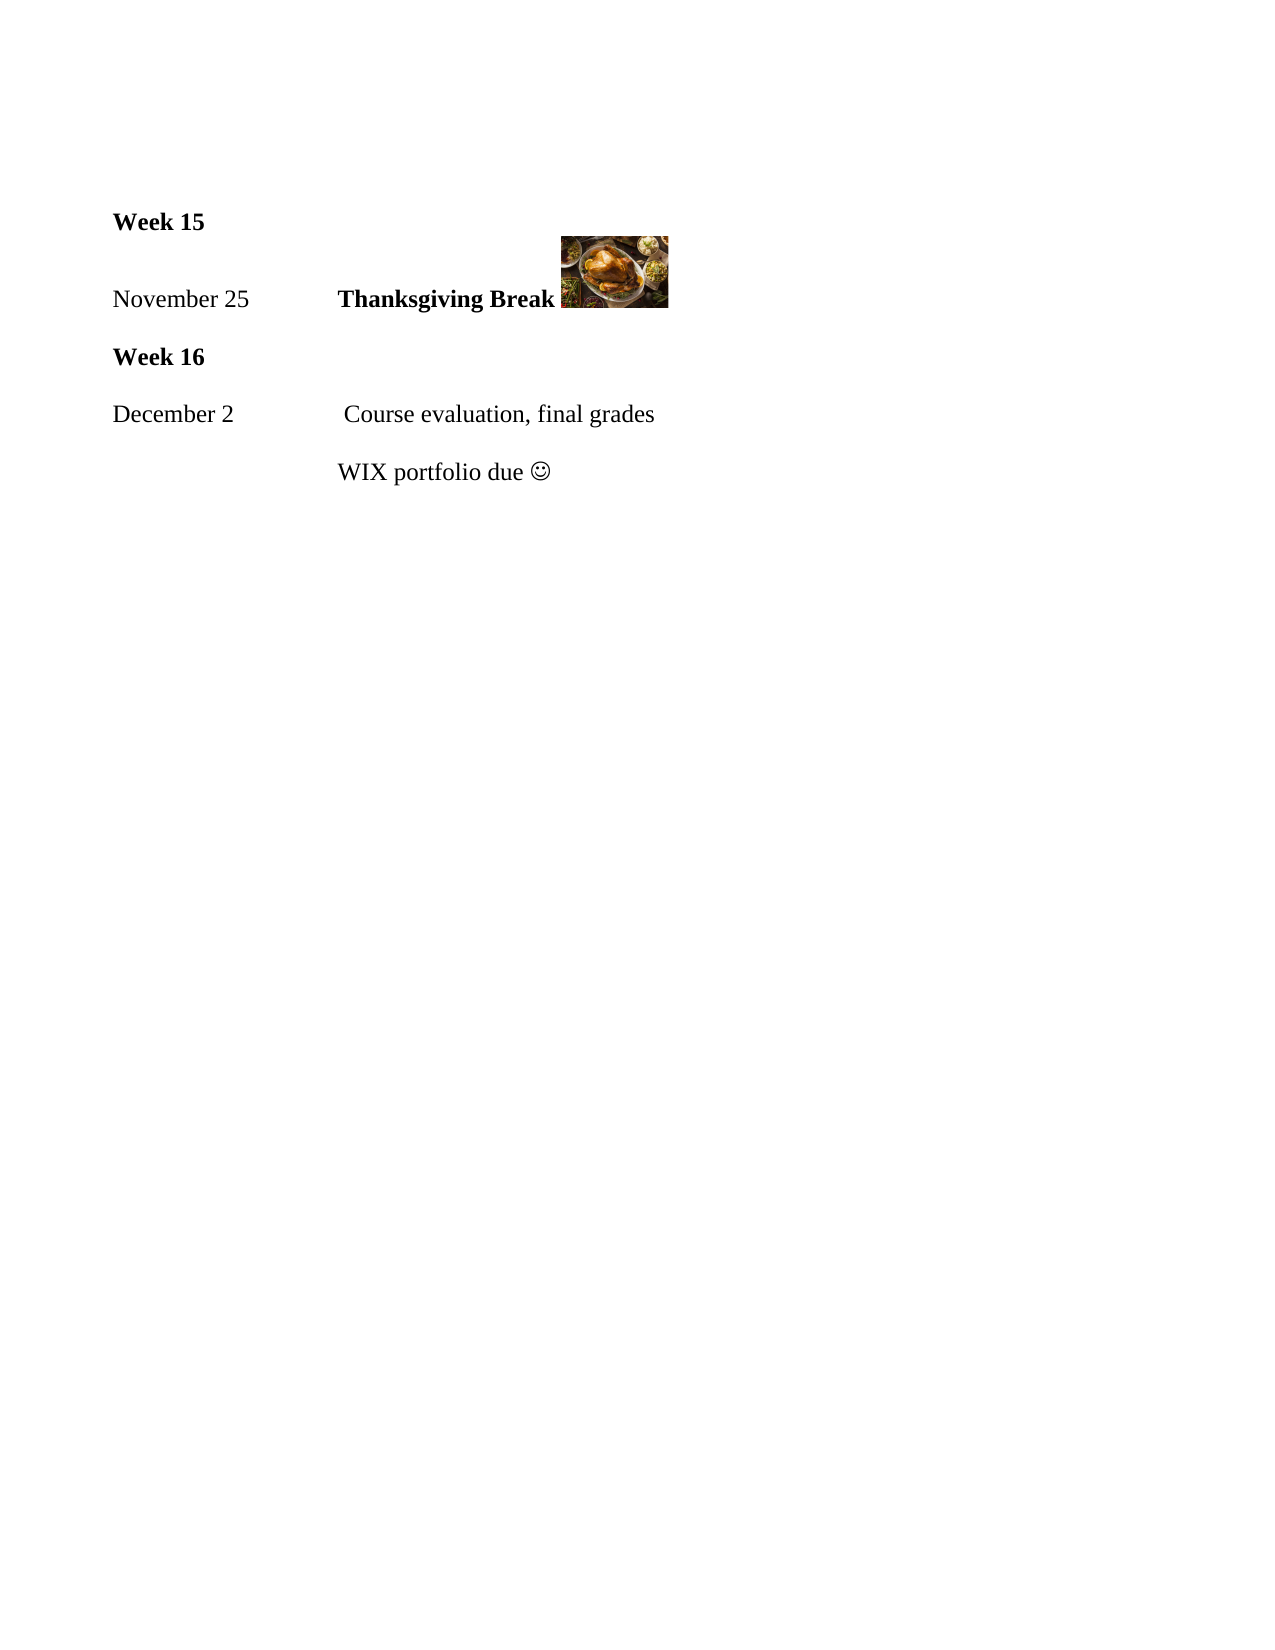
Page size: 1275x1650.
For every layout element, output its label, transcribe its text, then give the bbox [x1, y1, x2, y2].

picture [561, 236, 669, 308]
text November 25 Thanksgiving Break [112, 236, 1162, 313]
text Week 15 [112, 207, 1162, 236]
text WIX portfolio due [112, 457, 1162, 486]
text Week 16 [112, 313, 1162, 371]
text December 2 Course evaluation, final grades [112, 399, 1162, 428]
